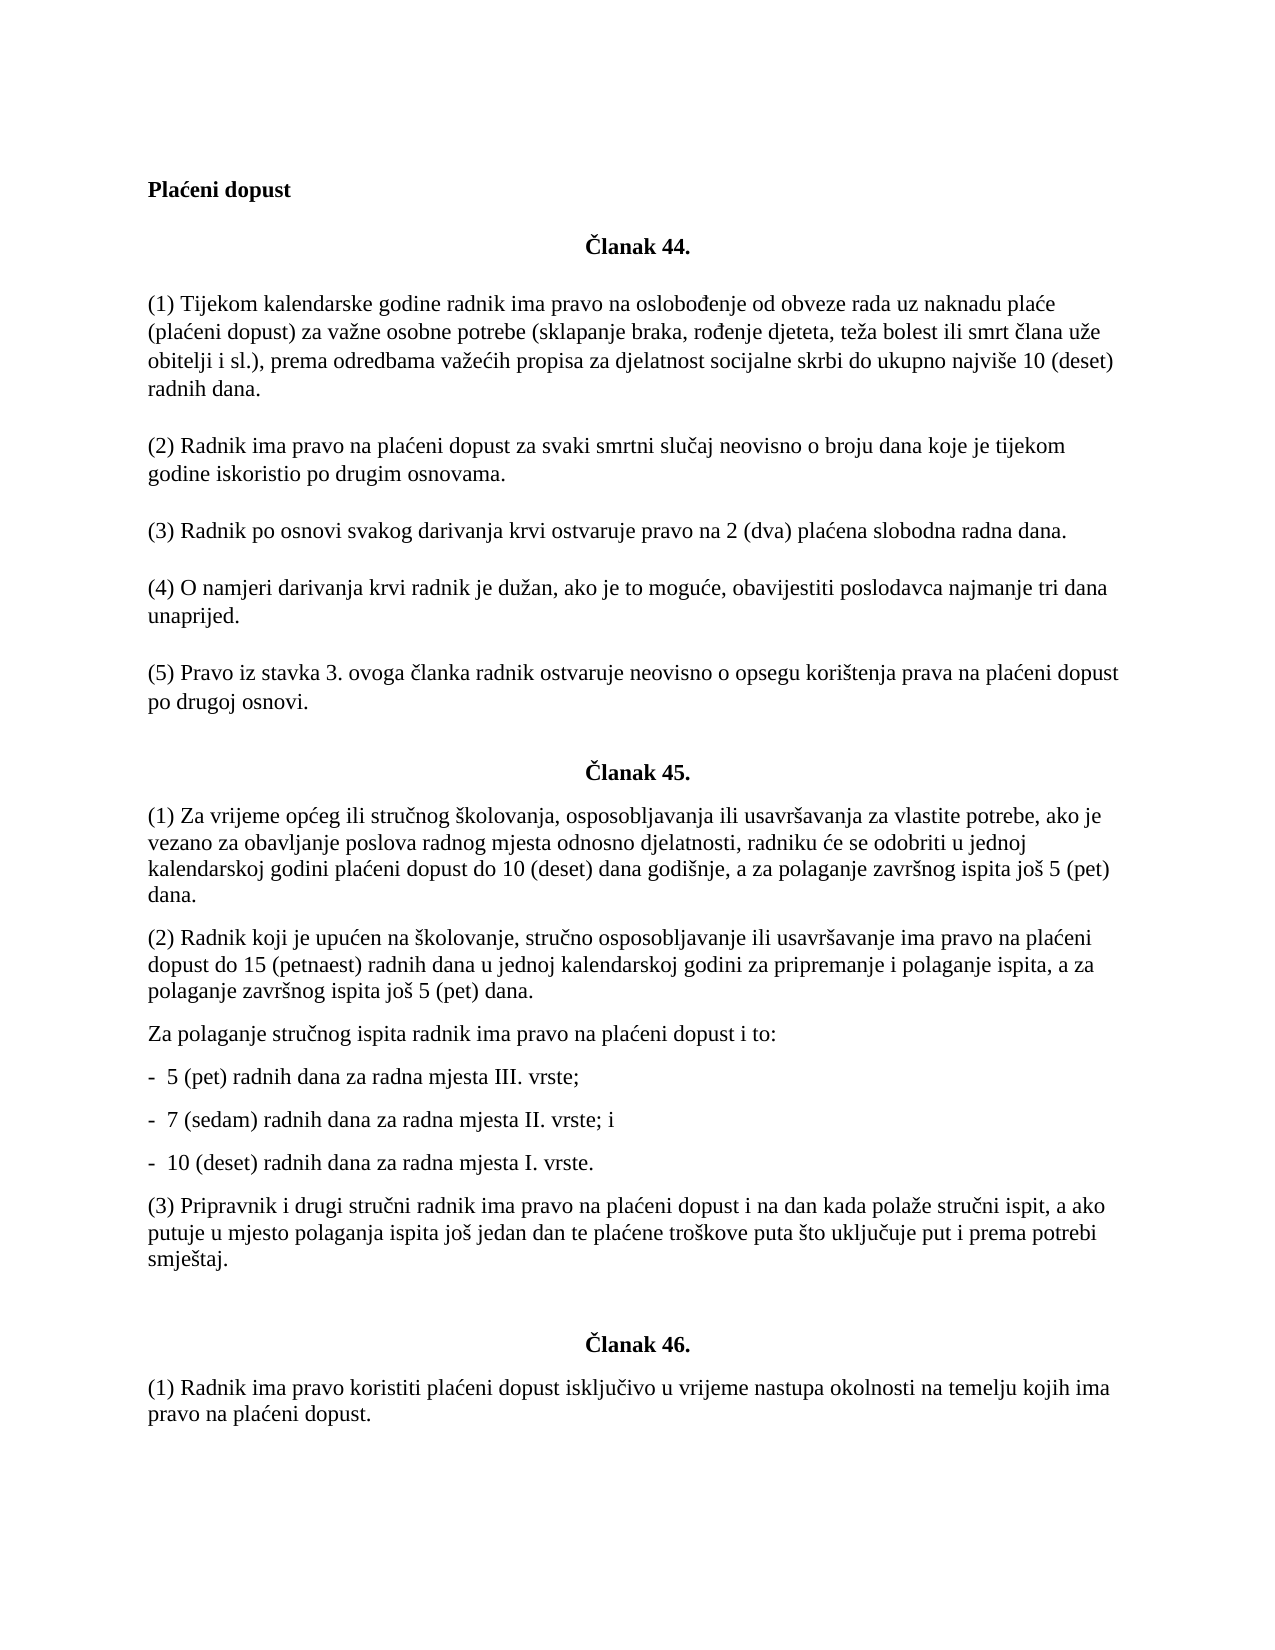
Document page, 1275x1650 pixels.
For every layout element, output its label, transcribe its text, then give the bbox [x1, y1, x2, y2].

text - 7 (sedam) radnih dana za radna mjesta II. vrste; i [148, 1106, 1127, 1133]
text (3) Radnik po osnovi svakog darivanja krvi ostvaruje pravo na 2 (dva) plaćena slobodna radna dana. [148, 517, 1127, 544]
text Članak 45. [148, 759, 1127, 786]
text (1) Radnik ima pravo koristiti plaćeni dopust isključivo u vrijeme nastupa okolnosti na temelju kojih ima pravo na plaćeni dopust. [148, 1374, 1127, 1427]
text (1) Tijekom kalendarske godine radnik ima pravo na oslobođenje od obveze rada uz naknadu plaće (plaćeni dopust) za važne osobne potrebe (sklapanje braka, rođenje djeteta, teža bolest ili smrt člana uže obitelji i sl.), prema odredbama važećih propisa za djelatnost socijalne skrbi do ukupno najviše 10 (deset) radnih dana. [148, 290, 1127, 401]
text (4) O namjeri darivanja krvi radnik je dužan, ako je to moguće, obavijestiti poslodavca najmanje tri dana unaprijed. [148, 574, 1127, 629]
text - 5 (pet) radnih dana za radna mjesta III. vrste; [148, 1063, 1127, 1089]
text (1) Za vrijeme općeg ili stručnog školovanja, osposobljavanja ili usavršavanja za vlastite potrebe, ako je vezano za obavljanje poslova radnog mjesta odnosno djelatnosti, radniku će se odobriti u jednoj kalendarskoj godini plaćeni dopust do 10 (deset) dana godišnje, a za polaganje završnog ispita još 5 (pet) dana. [148, 802, 1127, 908]
text Članak 44. [148, 233, 1127, 259]
text Članak 46. [148, 1331, 1127, 1357]
text Za polaganje stručnog ispita radnik ima pravo na plaćeni dopust i to: [148, 1020, 1127, 1047]
text Plaćeni dopust [148, 176, 1127, 202]
text (2) Radnik koji je upućen na školovanje, stručno osposobljavanje ili usavršavanje ima pravo na plaćeni dopust do 15 (petnaest) radnih dana u jednoj kalendarskoj godini za pripremanje i polaganje ispita, a za polaganje završnog ispita još 5 (pet) dana. [148, 924, 1127, 1003]
text (5) Pravo iz stavka 3. ovoga članka radnik ostvaruje neovisno o opsegu korištenja prava na plaćeni dopust po drugoj osnovi. [148, 659, 1127, 714]
text (2) Radnik ima pravo na plaćeni dopust za svaki smrtni slučaj neovisno o broju dana koje je tijekom godine iskoristio po drugim osnovama. [148, 432, 1127, 487]
text (3) Pripravnik i drugi stručni radnik ima pravo na plaćeni dopust i na dan kada polaže stručni ispit, a ako putuje u mjesto polaganja ispita još jedan dan te plaćene troškove puta što uključuje put i prema potrebi smještaj. [148, 1192, 1127, 1271]
text - 10 (deset) radnih dana za radna mjesta I. vrste. [148, 1149, 1127, 1176]
